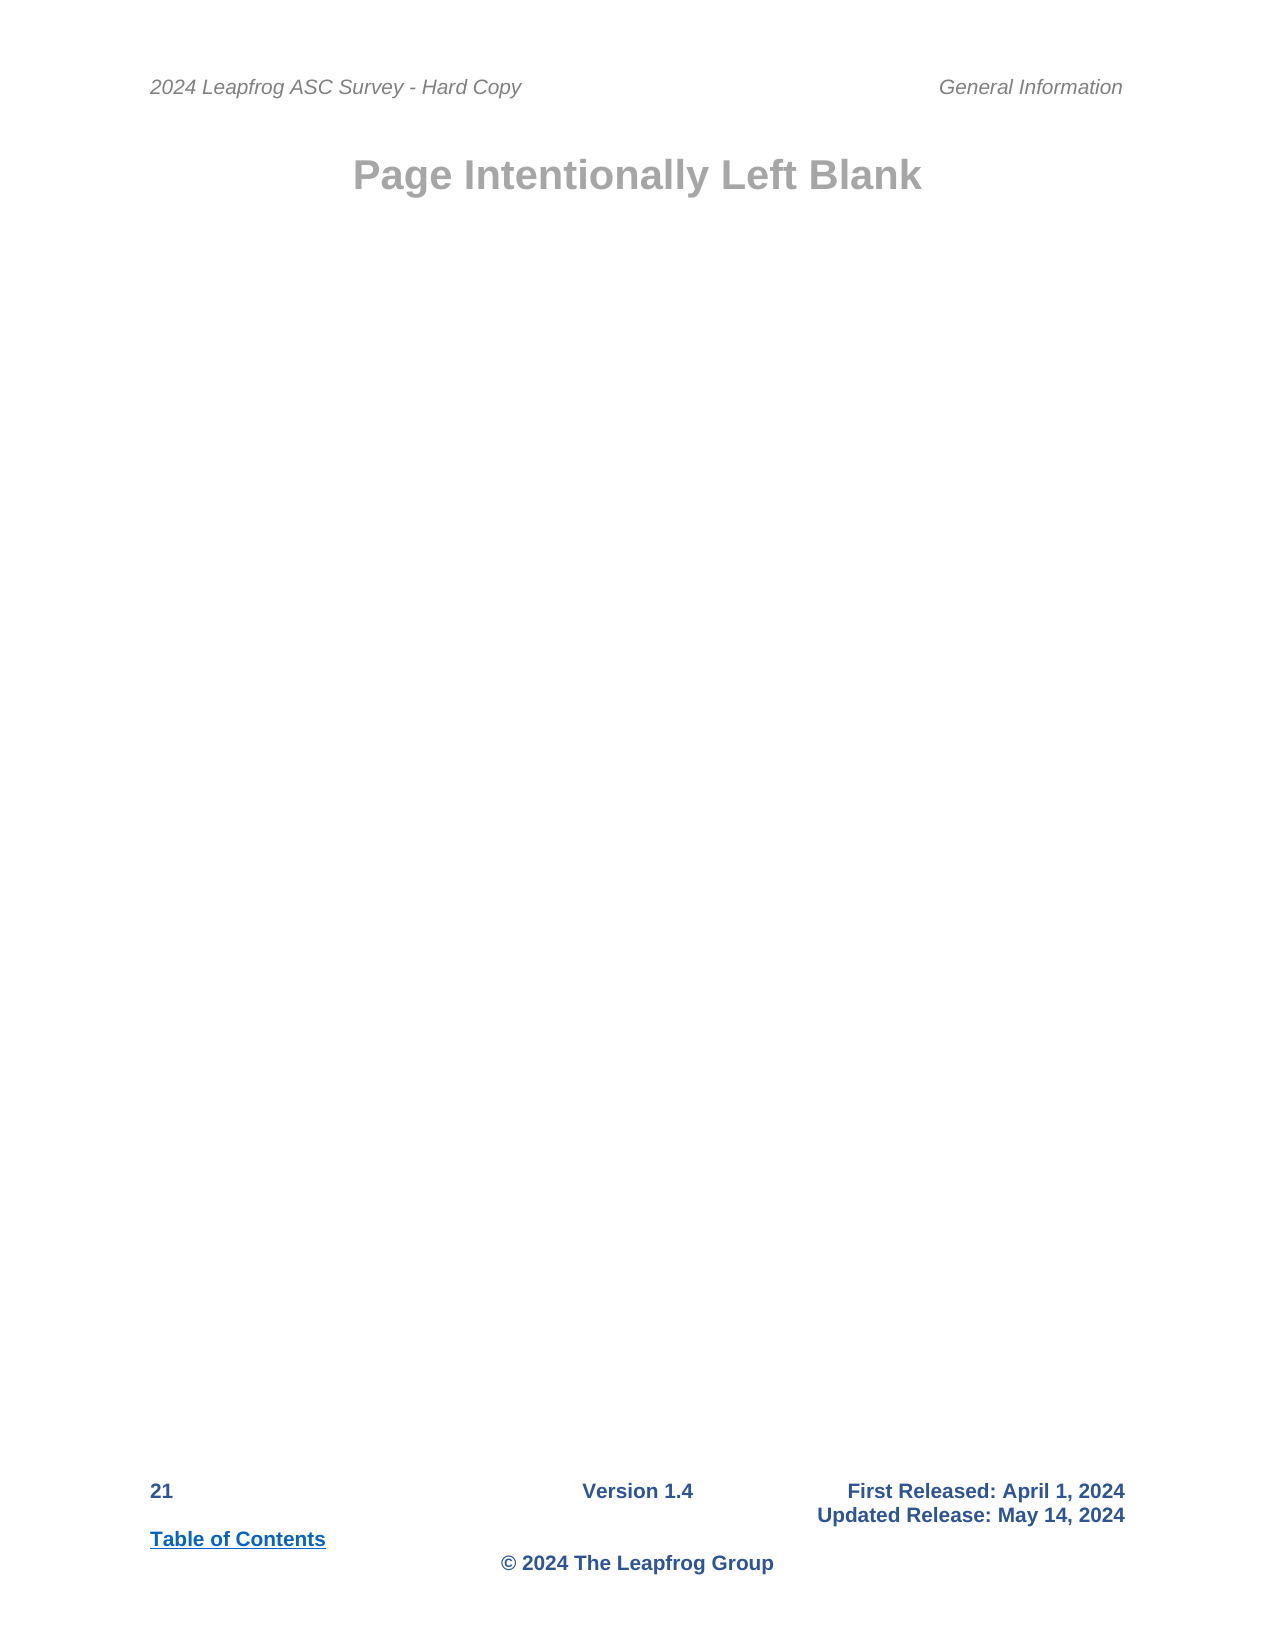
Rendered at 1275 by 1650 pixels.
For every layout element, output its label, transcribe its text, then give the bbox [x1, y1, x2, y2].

text Page Intentionally Left Blank [150, 150, 1125, 198]
